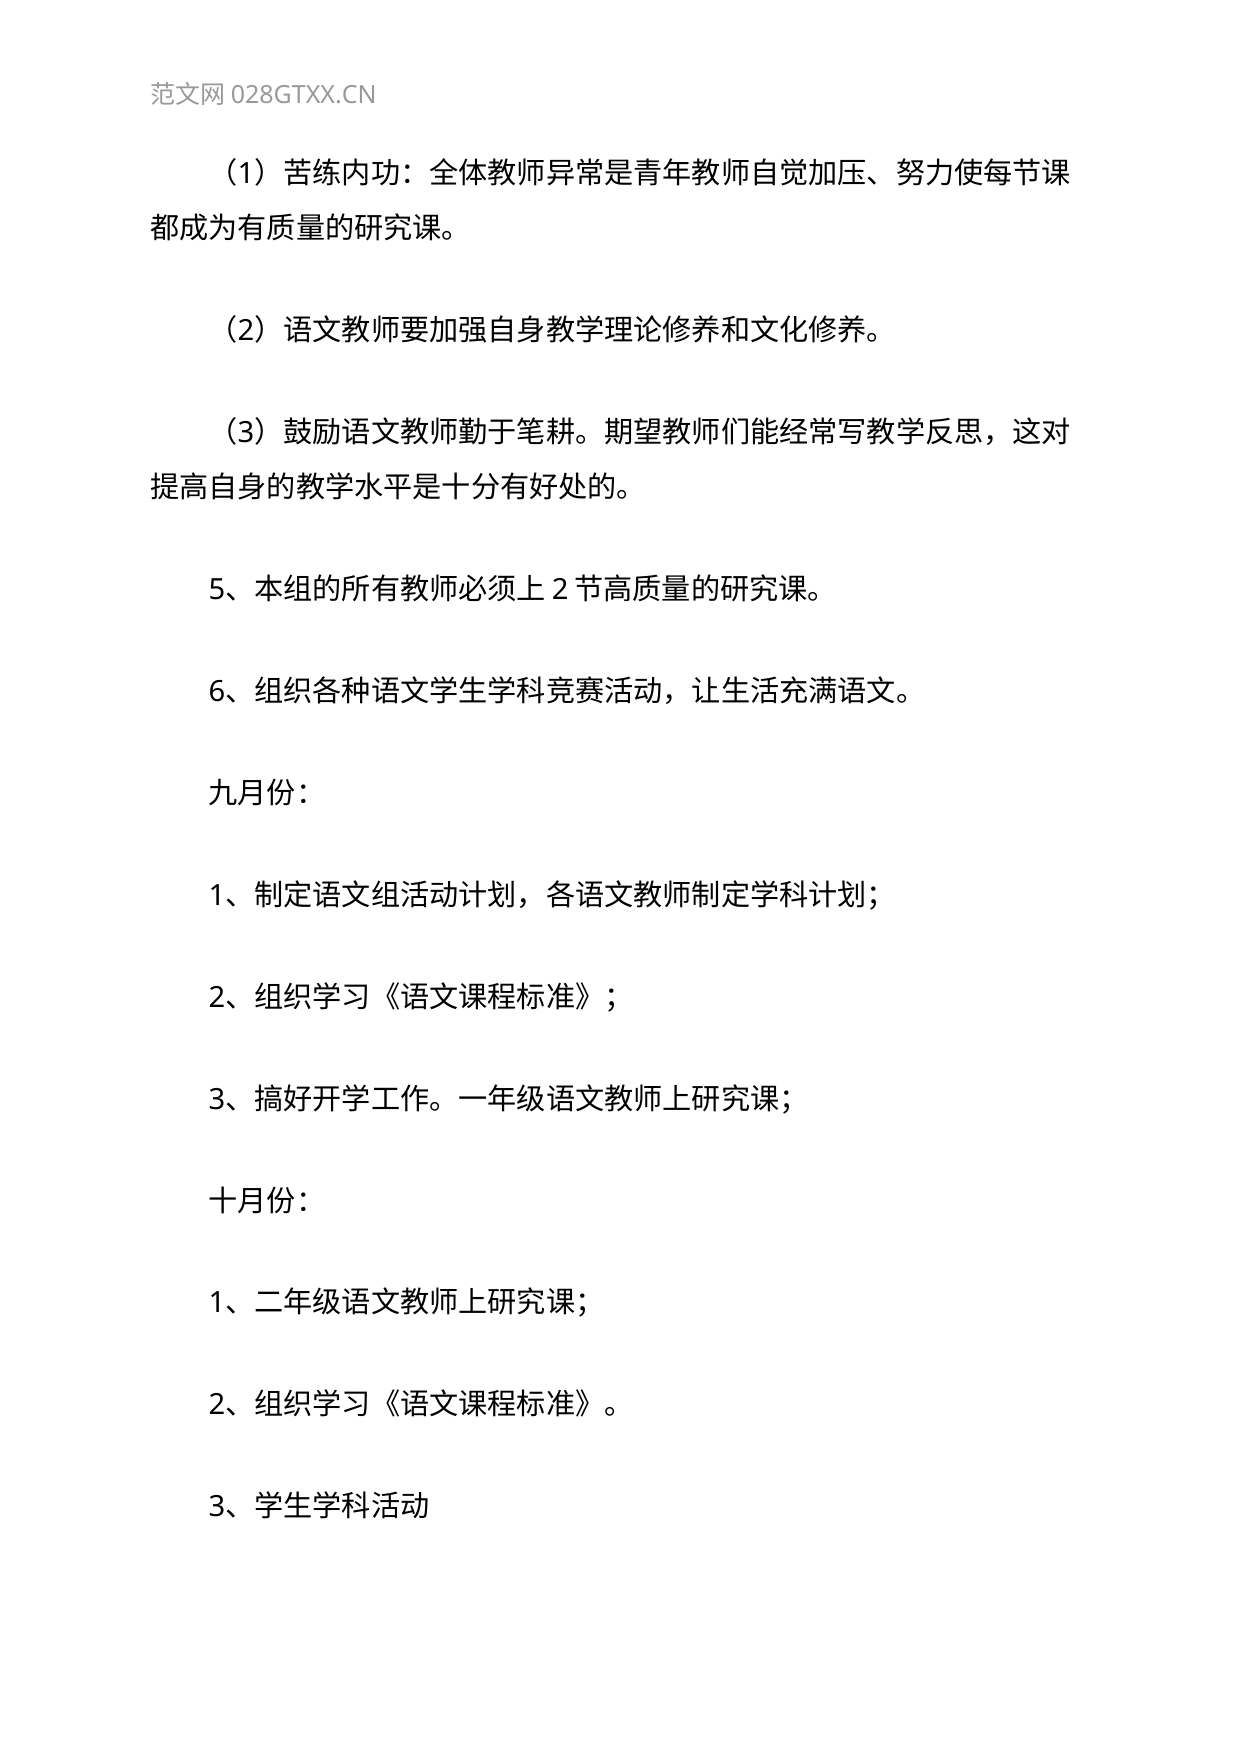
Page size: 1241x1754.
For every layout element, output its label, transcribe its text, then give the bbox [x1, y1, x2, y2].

text 2、组织学习《语文课程标准》； [150, 973, 1090, 1016]
text 6、组织各种语文学生学科竞赛活动，让生活充满语文。 [150, 667, 1090, 710]
text （1）苦练内功：全体教师异常是青年教师自觉加压、努力使每节课都成为有质量的研究课。 [150, 150, 1090, 247]
text （2）语文教师要加强自身教学理论修养和文化修养。 [150, 307, 1090, 349]
text （3）鼓励语文教师勤于笔耕。期望教师们能经常写教学反思，这对提高自身的教学水平是十分有好处的。 [150, 409, 1090, 506]
text 3、搞好开学工作。一年级语文教师上研究课； [150, 1075, 1090, 1118]
text 5、本组的所有教师必须上2节高质量的研究课。 [150, 566, 1090, 608]
text 十月份： [150, 1177, 1090, 1219]
text 九月份： [150, 769, 1090, 812]
text 1、二年级语文教师上研究课； [150, 1279, 1090, 1321]
text 1、制定语文组活动计划，各语文教师制定学科计划； [150, 871, 1090, 914]
text 3、学生学科活动 [150, 1483, 1090, 1525]
text 2、组织学习《语文课程标准》。 [150, 1381, 1090, 1423]
